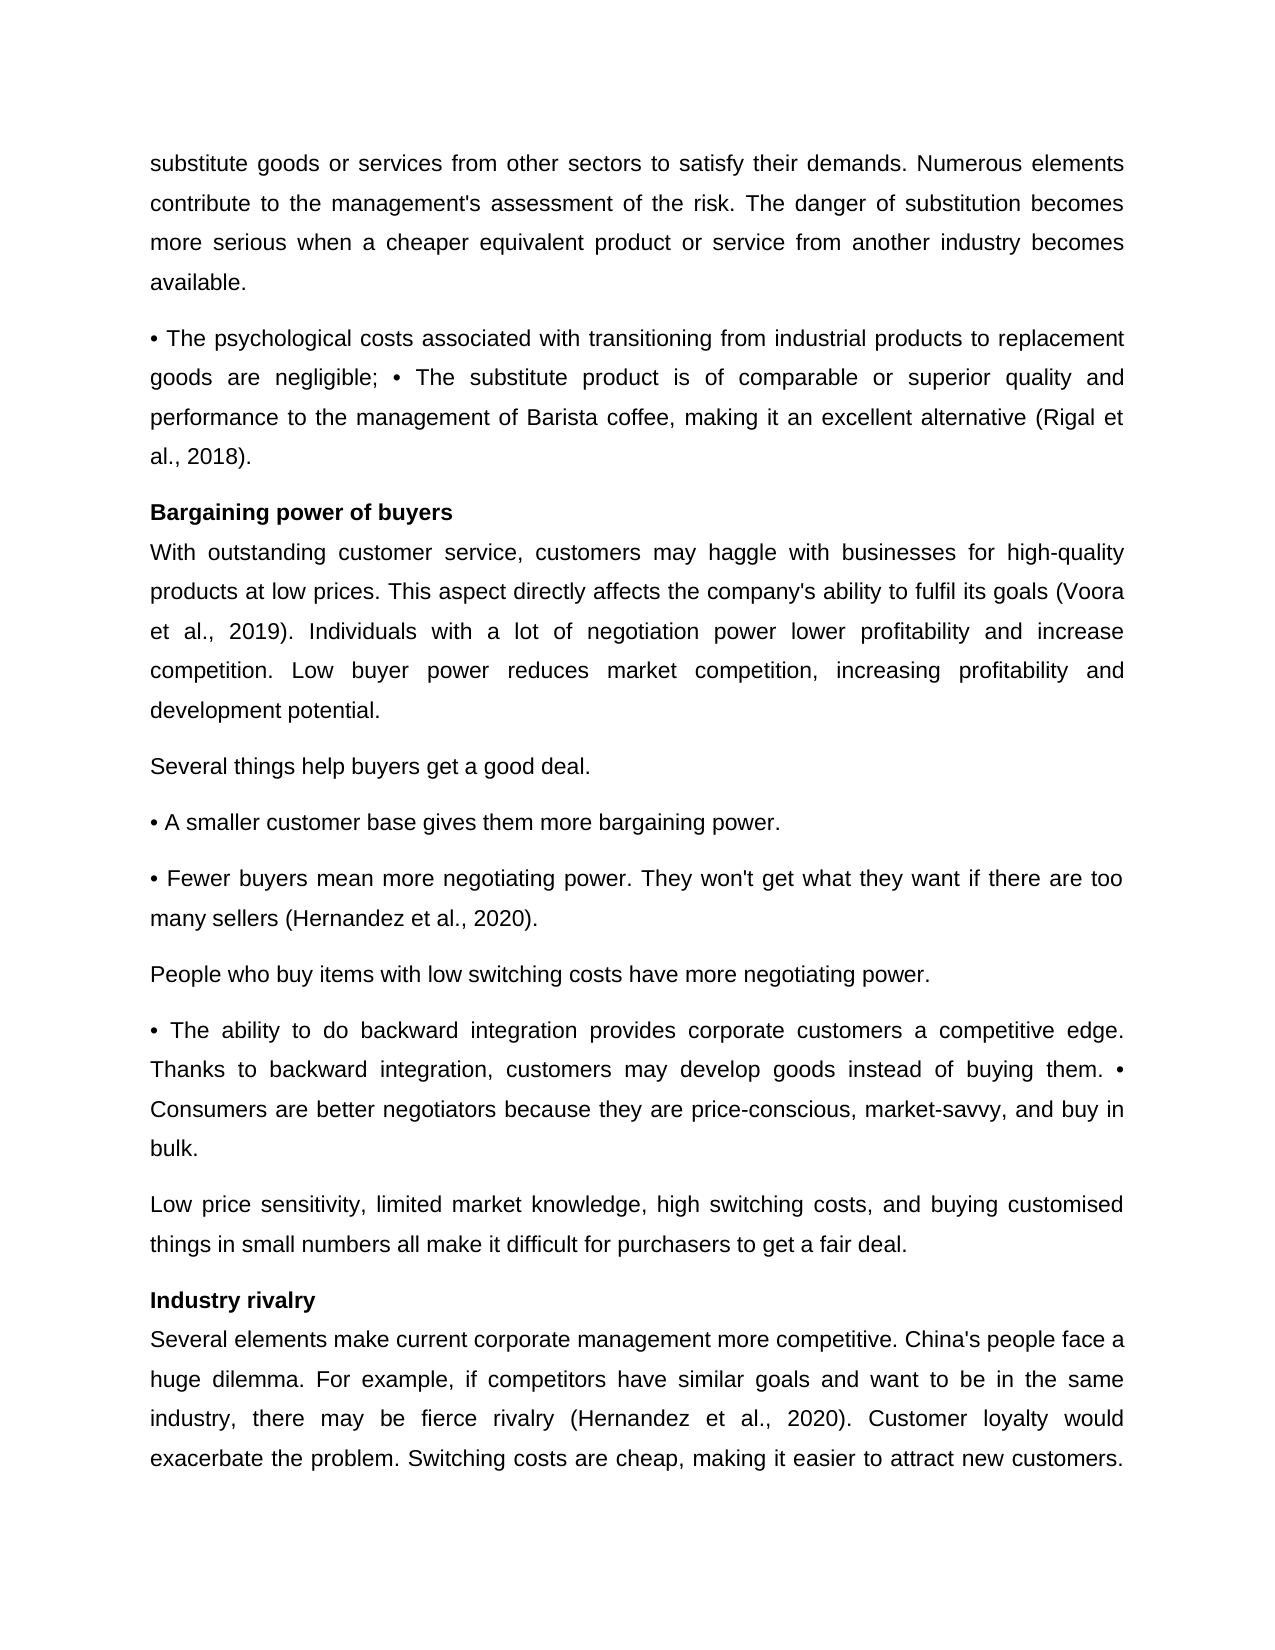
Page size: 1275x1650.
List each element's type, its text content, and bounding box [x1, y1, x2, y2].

text • Fewer buyers mean more negotiating power. They won't get what they want if there are too many sellers (Hernandez et al., 2020). [150, 865, 1125, 931]
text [150, 150, 1125, 295]
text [150, 1326, 1125, 1471]
subtitle Bargaining power of buyers [150, 499, 1125, 526]
text • The ability to do backward integration provides corporate customers a competitive edge. Thanks to backward integration, customers may develop goods instead of buying them. • Consumers are better negotiators because they are price-conscious, market-savvy, and buy in bulk. [150, 1017, 1125, 1162]
subtitle Industry rivalry [150, 1287, 1125, 1313]
text With outstanding customer service, customers may haggle with businesses for high-quality products at low prices. This aspect directly affects the company's ability to fulfil its goals (Voora et al., 2019). Individuals with a lot of negotiation power lower profitability and increase competition. Low buyer power reduces market competition, increasing profitability and development potential. [150, 539, 1125, 723]
text Low price sensitivity, limited market knowledge, high switching costs, and buying customised things in small numbers all make it difficult for purchasers to get a fair deal. [150, 1191, 1125, 1257]
text • The psychological costs associated with transitioning from industrial products to replacement goods are negligible; • The substitute product is of comparable or superior quality and performance to the management of Barista coffee, making it an excellent alternative (Rigal et al., 2018). [150, 324, 1125, 469]
text • A smaller customer base gives them more bargaining power. [150, 809, 1125, 835]
text People who buy items with low switching costs have more negotiating power. [150, 961, 1125, 987]
text Several things help buyers get a good deal. [150, 753, 1125, 779]
